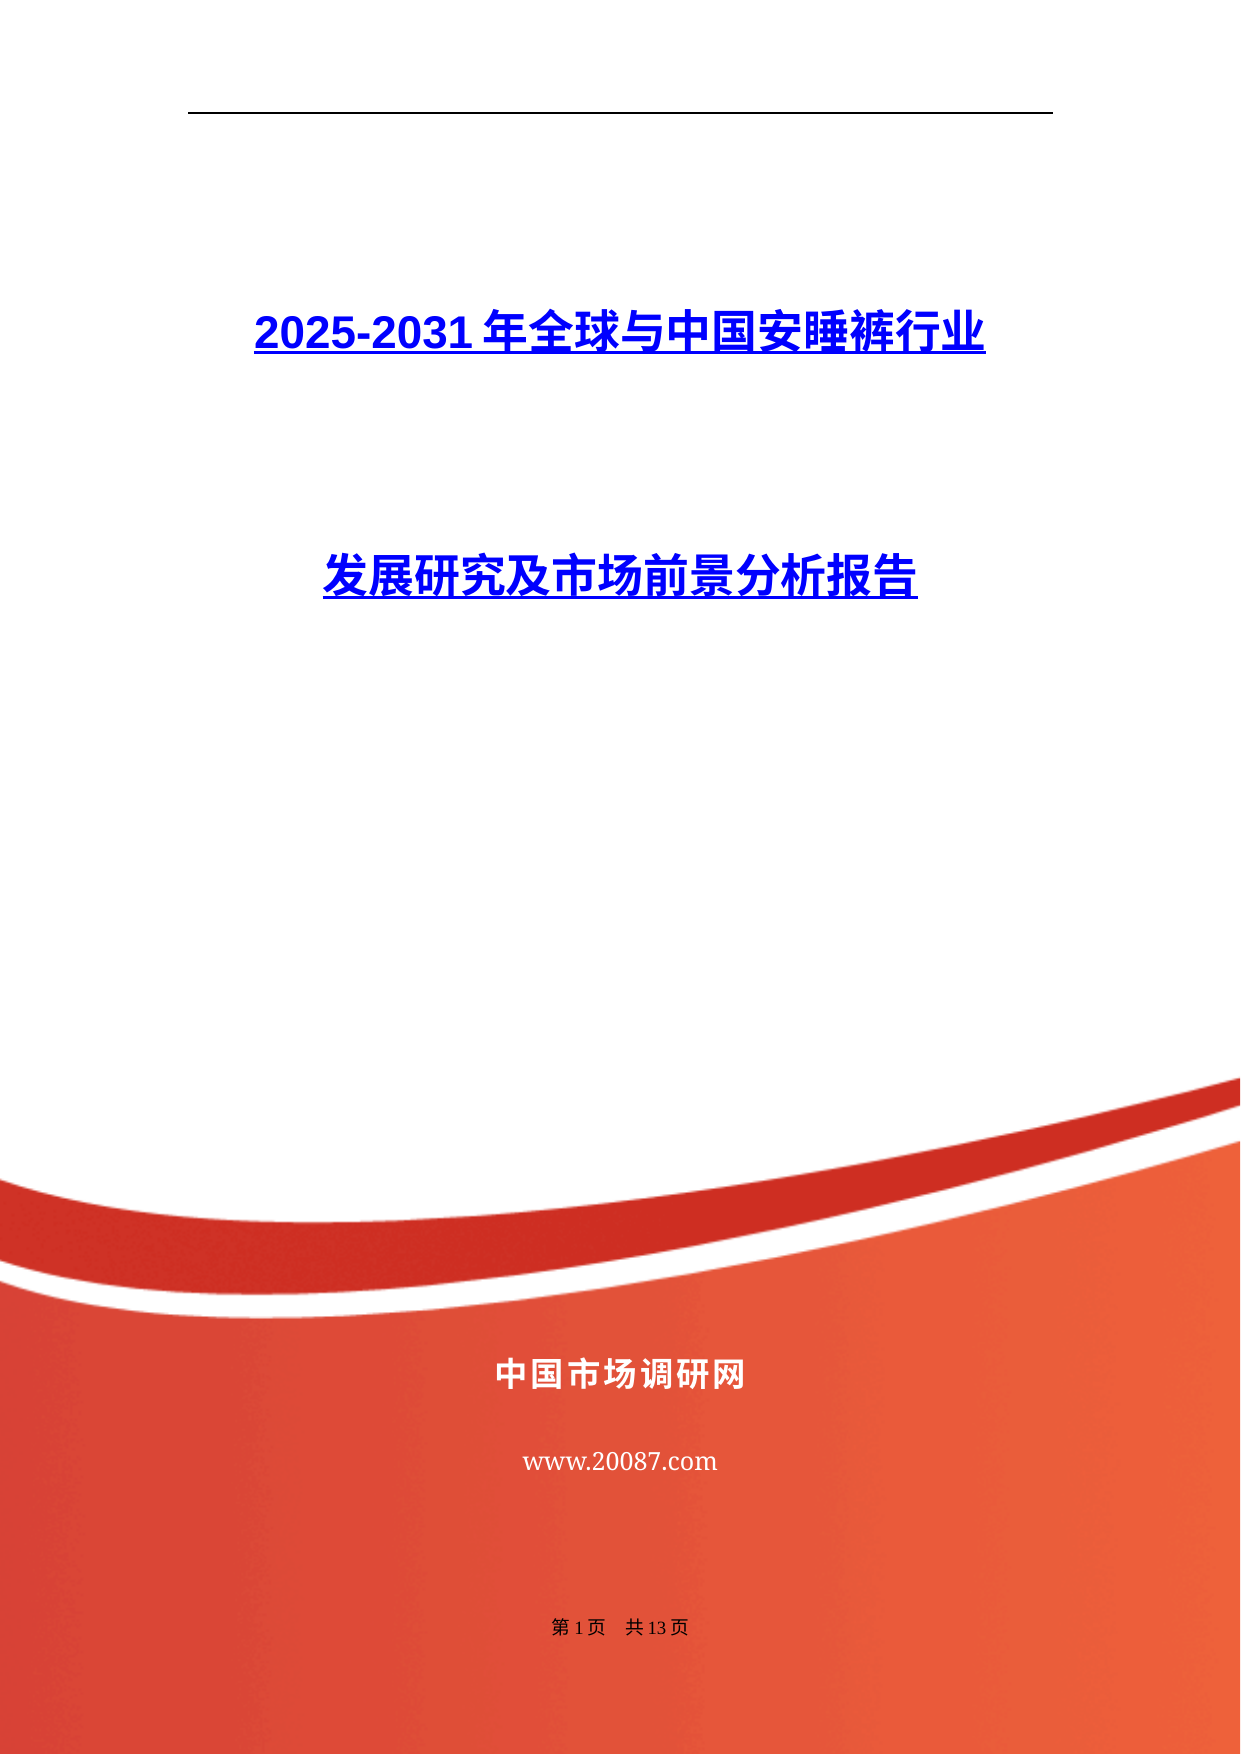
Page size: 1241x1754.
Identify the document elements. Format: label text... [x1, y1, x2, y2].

table_header 2025-2031年全球与中国安睡裤行业发展研究及市场前景分析报告 [188, 207, 1053, 773]
text www.20087.com [187, 1428, 1053, 1493]
subtitle 中国市场调研网 [187, 1339, 1053, 1404]
picture [0, 1006, 1241, 1754]
